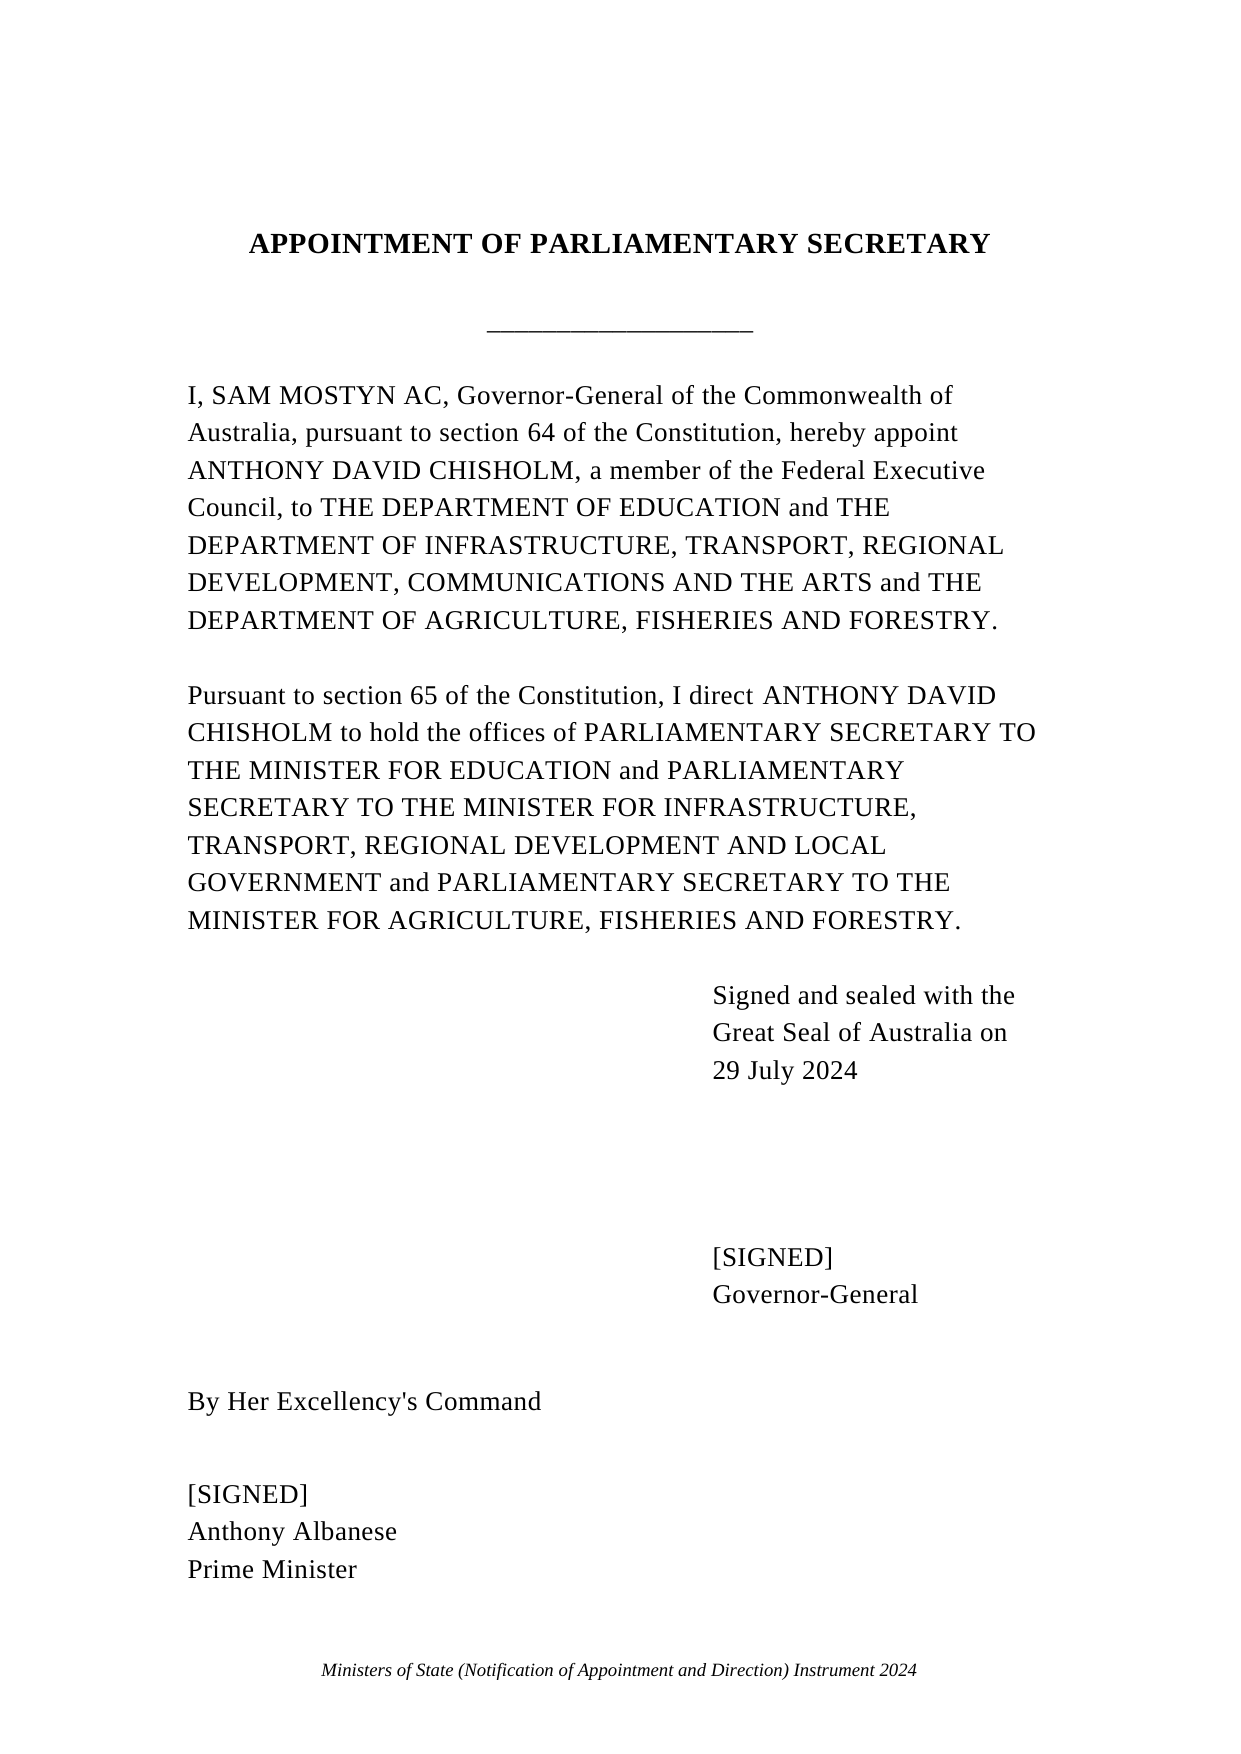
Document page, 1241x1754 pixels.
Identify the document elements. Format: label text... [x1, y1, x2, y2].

text Pursuant to section 65 of the Constitution, I direct ANTHONY DAVID CHISHOLM to hold the offices of PARLIAMENTARY SECRETARY TO THE MINISTER FOR EDUCATION and PARLIAMENTARY SECRETARY TO THE MINISTER FOR INFRASTRUCTURE, TRANSPORT, REGIONAL DEVELOPMENT AND LOCAL GOVERNMENT and PARLIAMENTARY SECRETARY TO THE MINISTER FOR AGRICULTURE, FISHERIES AND FORESTRY. [187, 673, 1053, 935]
text I, SAM MOSTYN AC, Governor-General of the Commonwealth of Australia, pursuant to section 64 of the Constitution, hereby appoint ANTHONY DAVID CHISHOLM, a member of the Federal Executive Council, to THE DEPARTMENT OF EDUCATION and THE DEPARTMENT OF INFRASTRUCTURE, TRANSPORT, REGIONAL DEVELOPMENT, COMMUNICATIONS AND THE ARTS and THE DEPARTMENT OF AGRICULTURE, FISHERIES AND FORESTRY. [187, 373, 1053, 635]
text Signed and sealed with the Great Seal of Australia on 29 July 2024 [712, 973, 1053, 1085]
text [SIGNED] [712, 1241, 1053, 1272]
text Prime Minister [187, 1547, 1053, 1584]
text Governor-General [712, 1272, 1053, 1309]
text Anthony Albanese [187, 1509, 1053, 1547]
text By Her Excellency's Command [187, 1378, 1053, 1416]
text APPOINTMENT OF PARLIAMENTARY SECRETARY [187, 223, 1053, 260]
text ___________________ [187, 298, 1053, 335]
text [SIGNED] [187, 1478, 1053, 1509]
